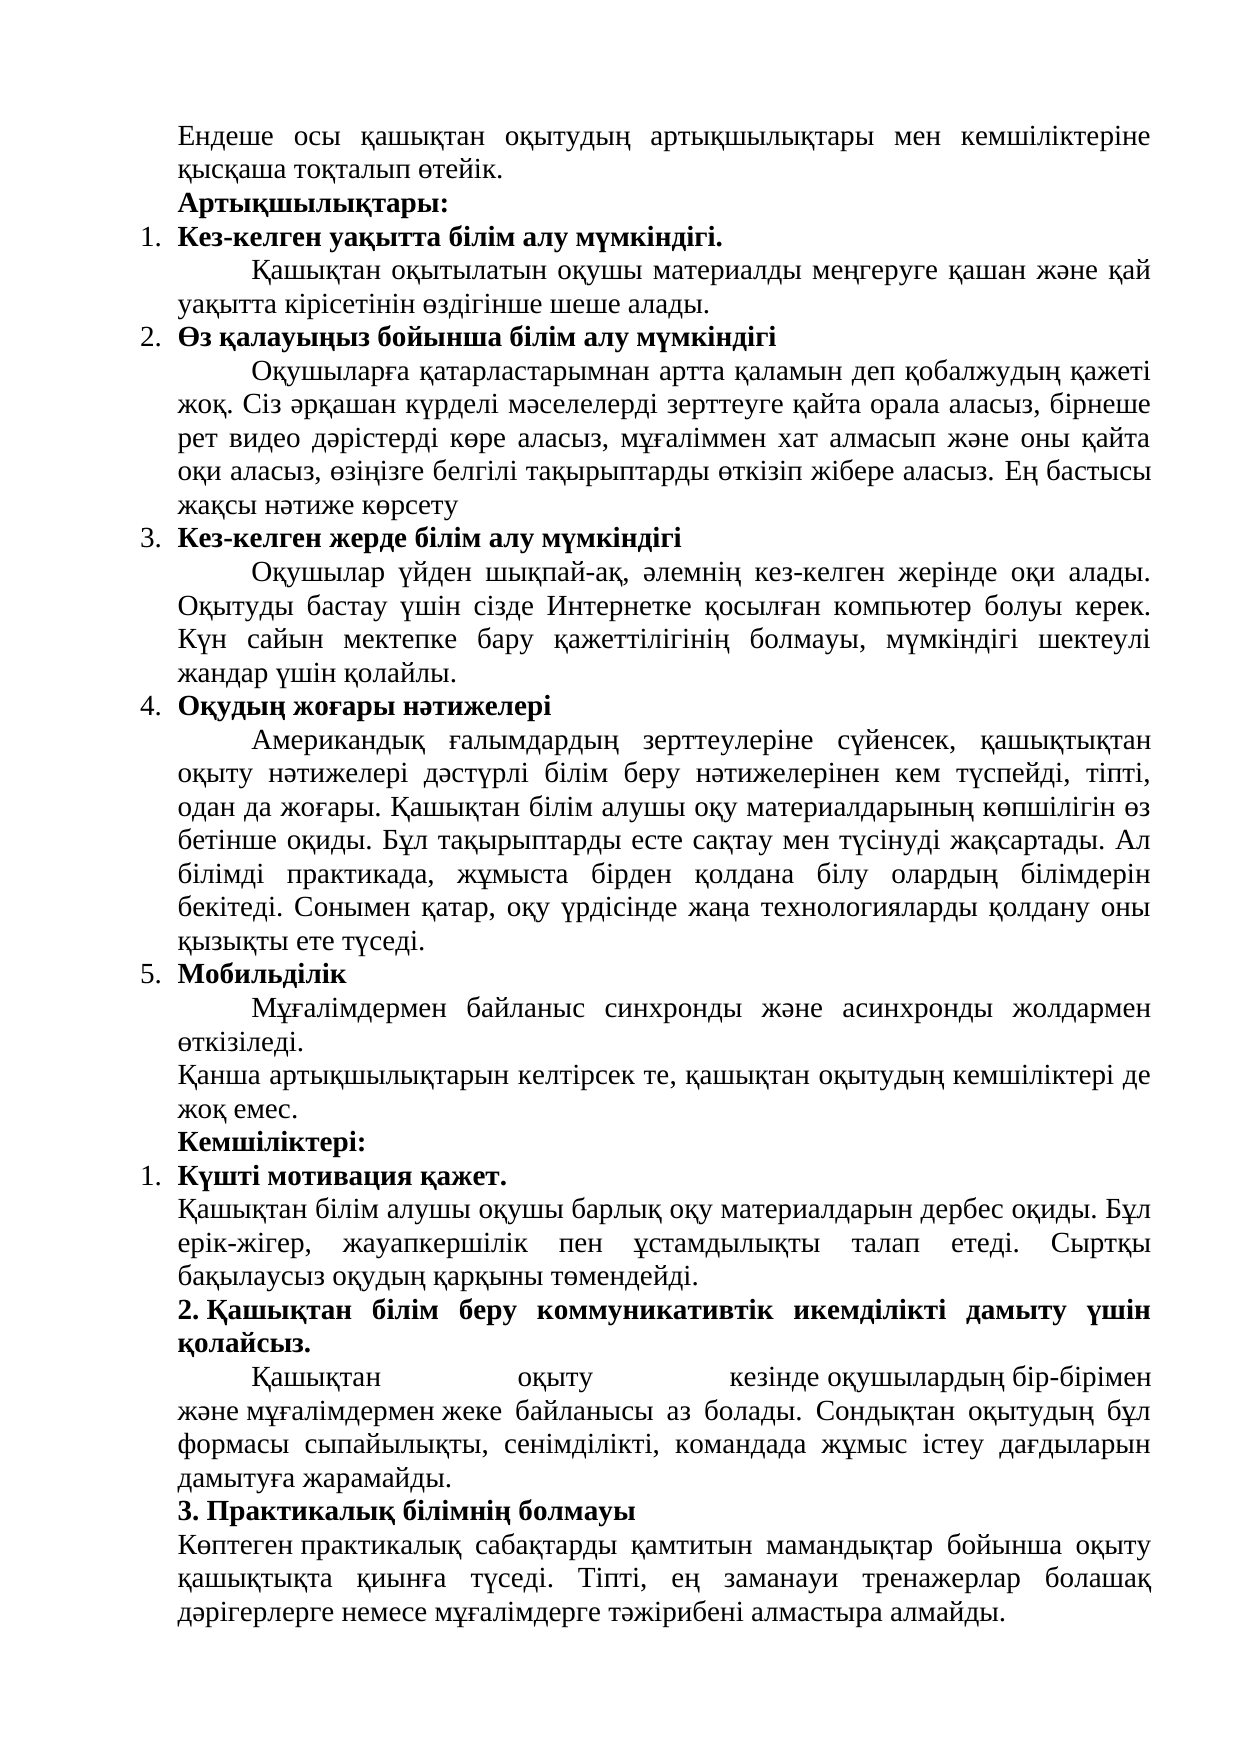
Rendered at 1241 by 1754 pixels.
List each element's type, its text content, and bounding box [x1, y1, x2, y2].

text Оқушыларға қатарластарымнан артта қаламын деп қобалжудың қажеті жоқ. Сіз әрқашан күрделі мәселелерді зерттеуге қайта орала аласыз, бірнеше рет видео дәрістерді көре аласыз, мұғаліммен хат алмасып және оны қайта оқи аласыз, өзіңізге белгілі тақырыптарды өткізіп жібере аласыз. Ең бастысы жақсы нәтиже көрсету [177, 353, 1152, 521]
text Американдық ғалымдардың зерттеулеріне сүйенсек, қашықтықтан оқыту нәтижелері дәстүрлі білім беру нәтижелерінен кем түспейді, тіпті, одан да жоғары. Қашықтан білім алушы оқу материалдарының көпшілігін өз бетінше оқиды. Бұл тақырыптарды есте сақтау мен түсінуді жақсартады. Ал білімді практикада, жұмыста бірден қолдана білу олардың білімдерін бекітеді. Сонымен қатар, оқу үрдісінде жаңа технологияларды қолдану оны қызықты ете түседі. [177, 722, 1152, 957]
list Кез-келген жерде білім алу мүмкіндігі [140, 521, 1152, 554]
text Ендеше осы қашықтан оқытудың артықшылықтары мен кемшіліктеріне қысқаша тоқталып өтейік. [177, 118, 1152, 185]
text Қашықтан оқытылатын оқушы материалды меңгеруге қашан және қай уақытта кірісетінін өздігінше шеше алады. [177, 252, 1152, 319]
text Оқушылар үйден шықпай-ақ, әлемнің кез-келген жерінде оқи алады. Оқытуды бастау үшін сізде Интернетке қосылған компьютер болуы керек. Күн сайын мектепке бару қажеттілігінің болмауы, мүмкіндігі шектеулі жандар үшін қолайлы. [177, 554, 1152, 688]
text Қашықтан оқыту кезінде оқушылардың бір-бірімен және мұғалімдермен жеке байланысы аз болады. Сондықтан оқытудың бұл формасы сыпайылықты, сенімділікті, командада жұмыс істеу дағдыларын дамытуға жарамайды. [177, 1359, 1152, 1493]
list Кез-келген уақытта білім алу мүмкіндігі. [140, 219, 1152, 252]
text 2. Қашықтан білім беру коммуникативтік икемділікті дамыту үшін қолайсыз. [177, 1292, 1152, 1359]
text 3. Практикалық білімнің болмауы [177, 1493, 1152, 1527]
text Қанша артықшылықтарын келтірсек те, қашықтан оқытудың кемшіліктері де жоқ емес. [177, 1057, 1152, 1124]
list Оқудың жоғары нәтижелері [140, 688, 1152, 722]
text Қашықтан білім алушы оқушы барлық оқу материалдарын дербес оқиды. Бұл ерік-жігер, жауапкершілік пен ұстамдылықты талап етеді. Сыртқы бақылаусыз оқудың қарқыны төмендейді. [177, 1191, 1152, 1292]
text Мұғалімдермен байланыс синхронды және асинхронды жолдармен өткізіледі. [177, 990, 1152, 1057]
list Күшті мотивация қажет. [140, 1158, 1152, 1191]
text Көптеген практикалық сабақтарды қамтитын мамандықтар бойынша оқыту қашықтықта қиынға түседі. Тіпті, ең заманауи тренажерлар болашақ дәрігерлерге немесе мұғалімдерге тәжірибені алмастыра алмайды. [177, 1527, 1152, 1627]
list Мобильділік [140, 957, 1152, 990]
text Артықшылықтары: [177, 185, 1152, 219]
text Кемшіліктері: [177, 1124, 1152, 1158]
list Өз қалауыңыз бойынша білім алу мүмкіндігі [140, 319, 1152, 353]
